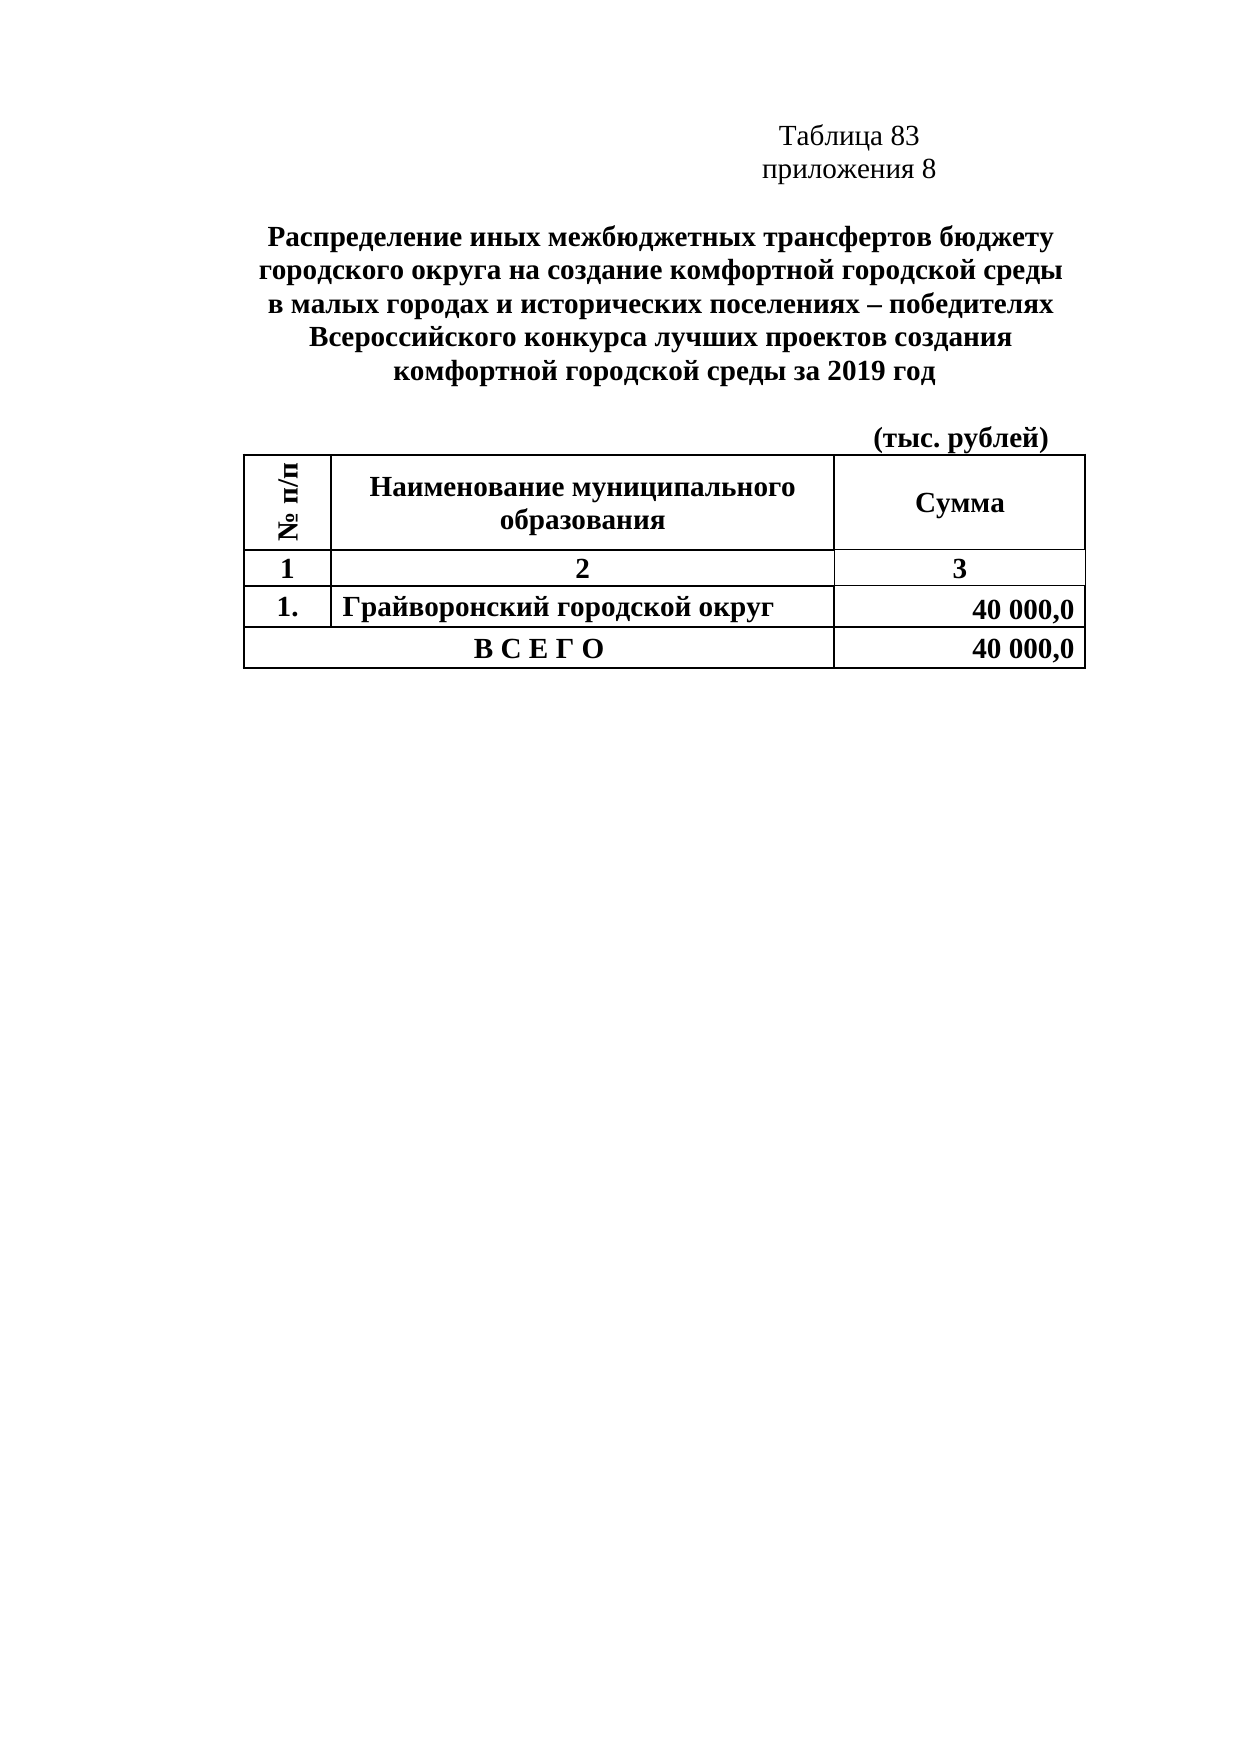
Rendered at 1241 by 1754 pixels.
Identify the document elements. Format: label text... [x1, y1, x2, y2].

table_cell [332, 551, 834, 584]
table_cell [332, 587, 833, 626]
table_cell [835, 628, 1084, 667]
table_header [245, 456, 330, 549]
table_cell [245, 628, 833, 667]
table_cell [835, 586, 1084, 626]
text приложения 8 [546, 152, 1152, 185]
text Распределение иных межбюджетных трансфертов бюджету городского округа на создание комфортной городской среды в малых городах и исторических поселениях – победителях Всероссийского конкурса лучших проектов создания комфортной городской среды за 2019 год [177, 219, 1152, 386]
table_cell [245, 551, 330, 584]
text Таблица 83 [546, 118, 1152, 152]
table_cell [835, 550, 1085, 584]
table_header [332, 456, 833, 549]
text (тыс. рублей) [177, 420, 1048, 453]
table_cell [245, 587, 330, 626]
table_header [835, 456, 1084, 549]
